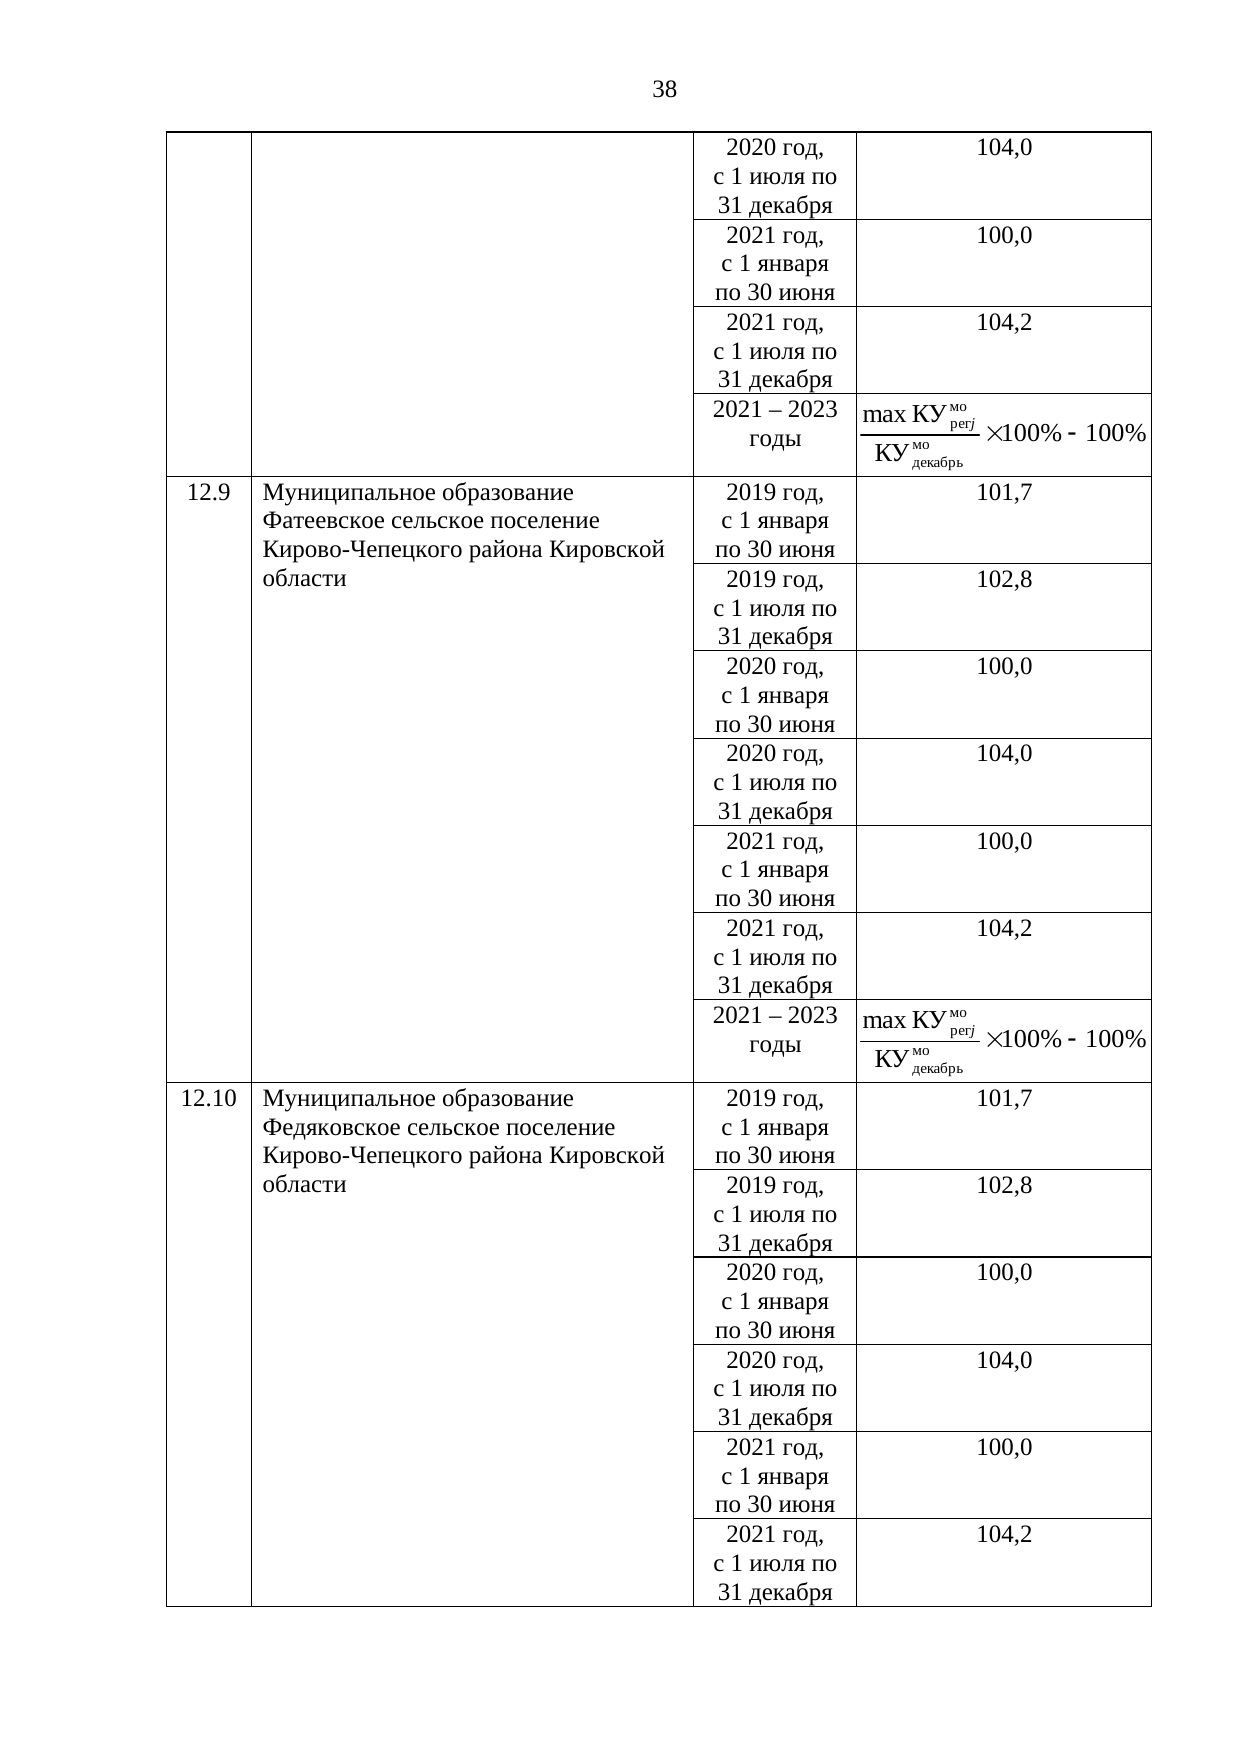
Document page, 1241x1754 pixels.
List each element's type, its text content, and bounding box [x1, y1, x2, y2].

table_cell 2021 год, с 1 января по 30 июня [694, 1432, 856, 1518]
table_cell 2021 год, с 1 июля по 31 декабря [694, 1519, 856, 1606]
table_cell 2020 год, с 1 июля по 31 декабря [694, 133, 856, 219]
table_cell Муниципальное образование Фатеевское сельское поселение Кирово-Чепецкого района Кировской области [252, 477, 693, 1082]
table_cell 102,8 [857, 1170, 1151, 1256]
table_cell 104,0 [857, 133, 1151, 219]
table_cell 104,0 [857, 739, 1151, 825]
table_cell 100,0 [857, 826, 1151, 912]
table_cell 12.10 [167, 1083, 251, 1606]
table_cell 2019 год, с 1 июля по 31 декабря [694, 1170, 856, 1256]
table_cell 100,0 [857, 1258, 1151, 1344]
table_cell 101,7 [857, 477, 1151, 563]
table_cell 2020 год, с 1 июля по 31 декабря [694, 1345, 856, 1431]
table_cell 2021 – 2023 годы [694, 394, 856, 476]
table_cell 2019 год, с 1 января по 30 июня [694, 477, 856, 563]
table_cell 2020 год, с 1 января по 30 июня [694, 1258, 856, 1344]
table_cell [857, 1000, 1151, 1082]
table_cell 100,0 [857, 1432, 1151, 1518]
table_cell 2020 год, с 1 июля по 31 декабря [694, 739, 856, 825]
table_cell 2021 год, с 1 января по 30 июня [694, 220, 856, 306]
table_cell 12.9 [167, 477, 251, 1082]
table_cell 2021 год, с 1 июля по 31 декабря [694, 913, 856, 999]
table_cell 104,0 [857, 1345, 1151, 1431]
table_cell 2020 год, с 1 января по 30 июня [694, 651, 856, 737]
table_cell Муниципальное образование Федяковское сельское поселение Кирово-Чепецкого района Кировской области [252, 1083, 693, 1606]
table_cell 100,0 [857, 651, 1151, 737]
table_cell 104,2 [857, 307, 1151, 393]
table_cell 2019 год, с 1 января по 30 июня [694, 1083, 856, 1169]
table_cell 102,8 [857, 564, 1151, 650]
table_cell 2021 – 2023 годы [694, 1000, 856, 1082]
table_cell 2021 год, с 1 июля по 31 декабря [694, 307, 856, 393]
table_cell [857, 394, 1151, 476]
table_cell 104,2 [857, 913, 1151, 999]
table_cell 2019 год, с 1 июля по 31 декабря [694, 564, 856, 650]
table_cell 100,0 [857, 220, 1151, 306]
table_cell 101,7 [857, 1083, 1151, 1169]
table_cell 2021 год, с 1 января по 30 июня [694, 826, 856, 912]
table_cell 104,2 [857, 1519, 1151, 1606]
